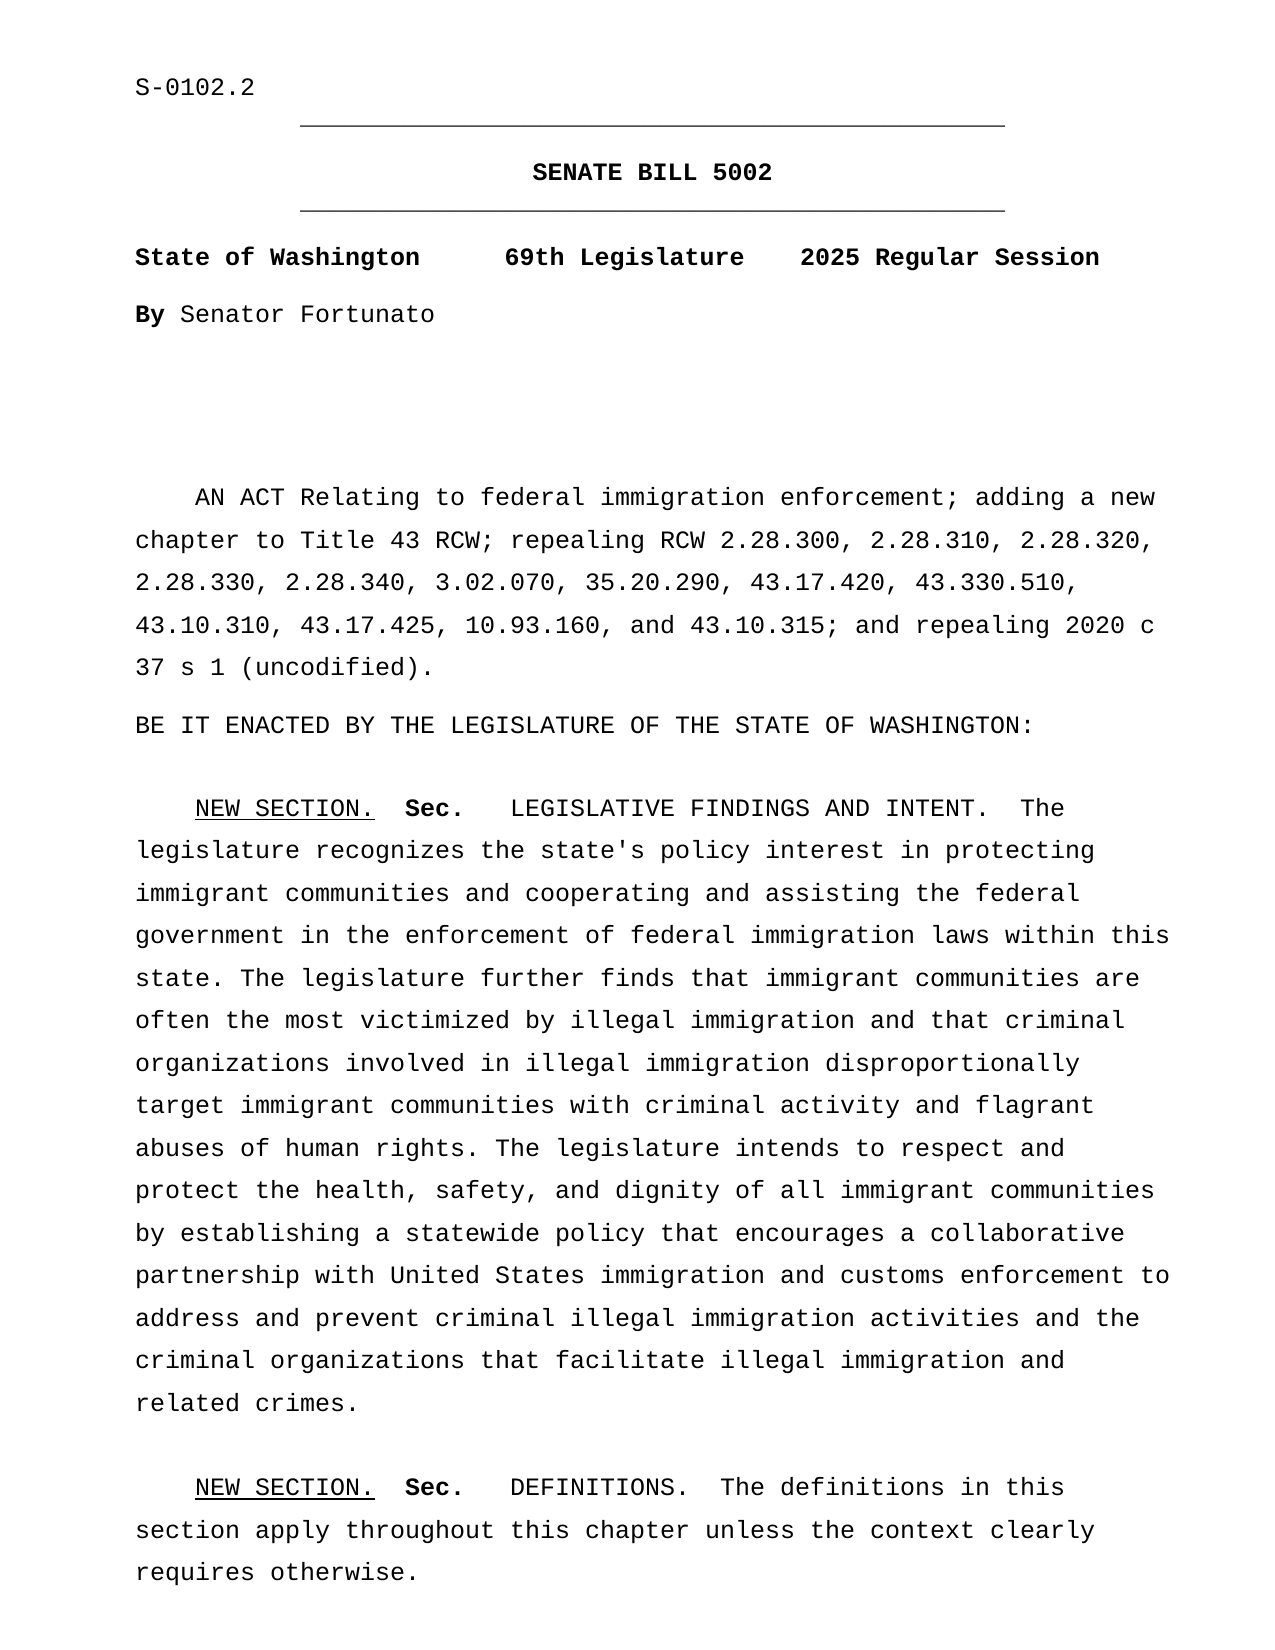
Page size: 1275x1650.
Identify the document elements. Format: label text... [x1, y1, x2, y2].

text _______________________________________________ [135, 188, 1170, 217]
text NEW SECTION. Sec. DEFINITIONS. The definitions in this section apply throughout this chapter unless the context clearly requires otherwise. [135, 1462, 1170, 1589]
text BE IT ENACTED BY THE LEGISLATURE OF THE STATE OF WASHINGTON: [135, 712, 1170, 741]
text S-0102.2 [135, 75, 1170, 103]
text By Senator Fortunato [135, 302, 1170, 330]
text NEW SECTION. Sec. LEGISLATIVE FINDINGS AND INTENT. The legislature recognizes the state's policy interest in protecting immigrant communities and cooperating and assisting the federal government in the enforcement of federal immigration laws within this state. The legislature further finds that immigrant communities are often the most victimized by illegal immigration and that criminal organizations involved in illegal immigration disproportionally target immigrant communities with criminal activity and flagrant abuses of human rights. The legislature intends to respect and protect the health, safety, and dignity of all immigrant communities by establishing a statewide policy that encourages a collaborative partnership with United States immigration and customs enforcement to address and prevent criminal illegal immigration activities and the criminal organizations that facilitate illegal immigration and related crimes. [135, 782, 1170, 1420]
text State of Washington 69th Legislature 2025 Regular Session [135, 245, 1170, 273]
text AN ACT Relating to federal immigration enforcement; adding a new chapter to Title 43 RCW; repealing RCW 2.28.300, 2.28.310, 2.28.320, 2.28.330, 2.28.340, 3.02.070, 35.20.290, 43.17.420, 43.330.510, 43.10.310, 43.17.425, 10.93.160, and 43.10.315; and repealing 2020 c 37 s 1 (uncodified). [135, 472, 1170, 684]
text SENATE BILL 5002 [135, 160, 1170, 188]
text _______________________________________________ [135, 103, 1170, 132]
